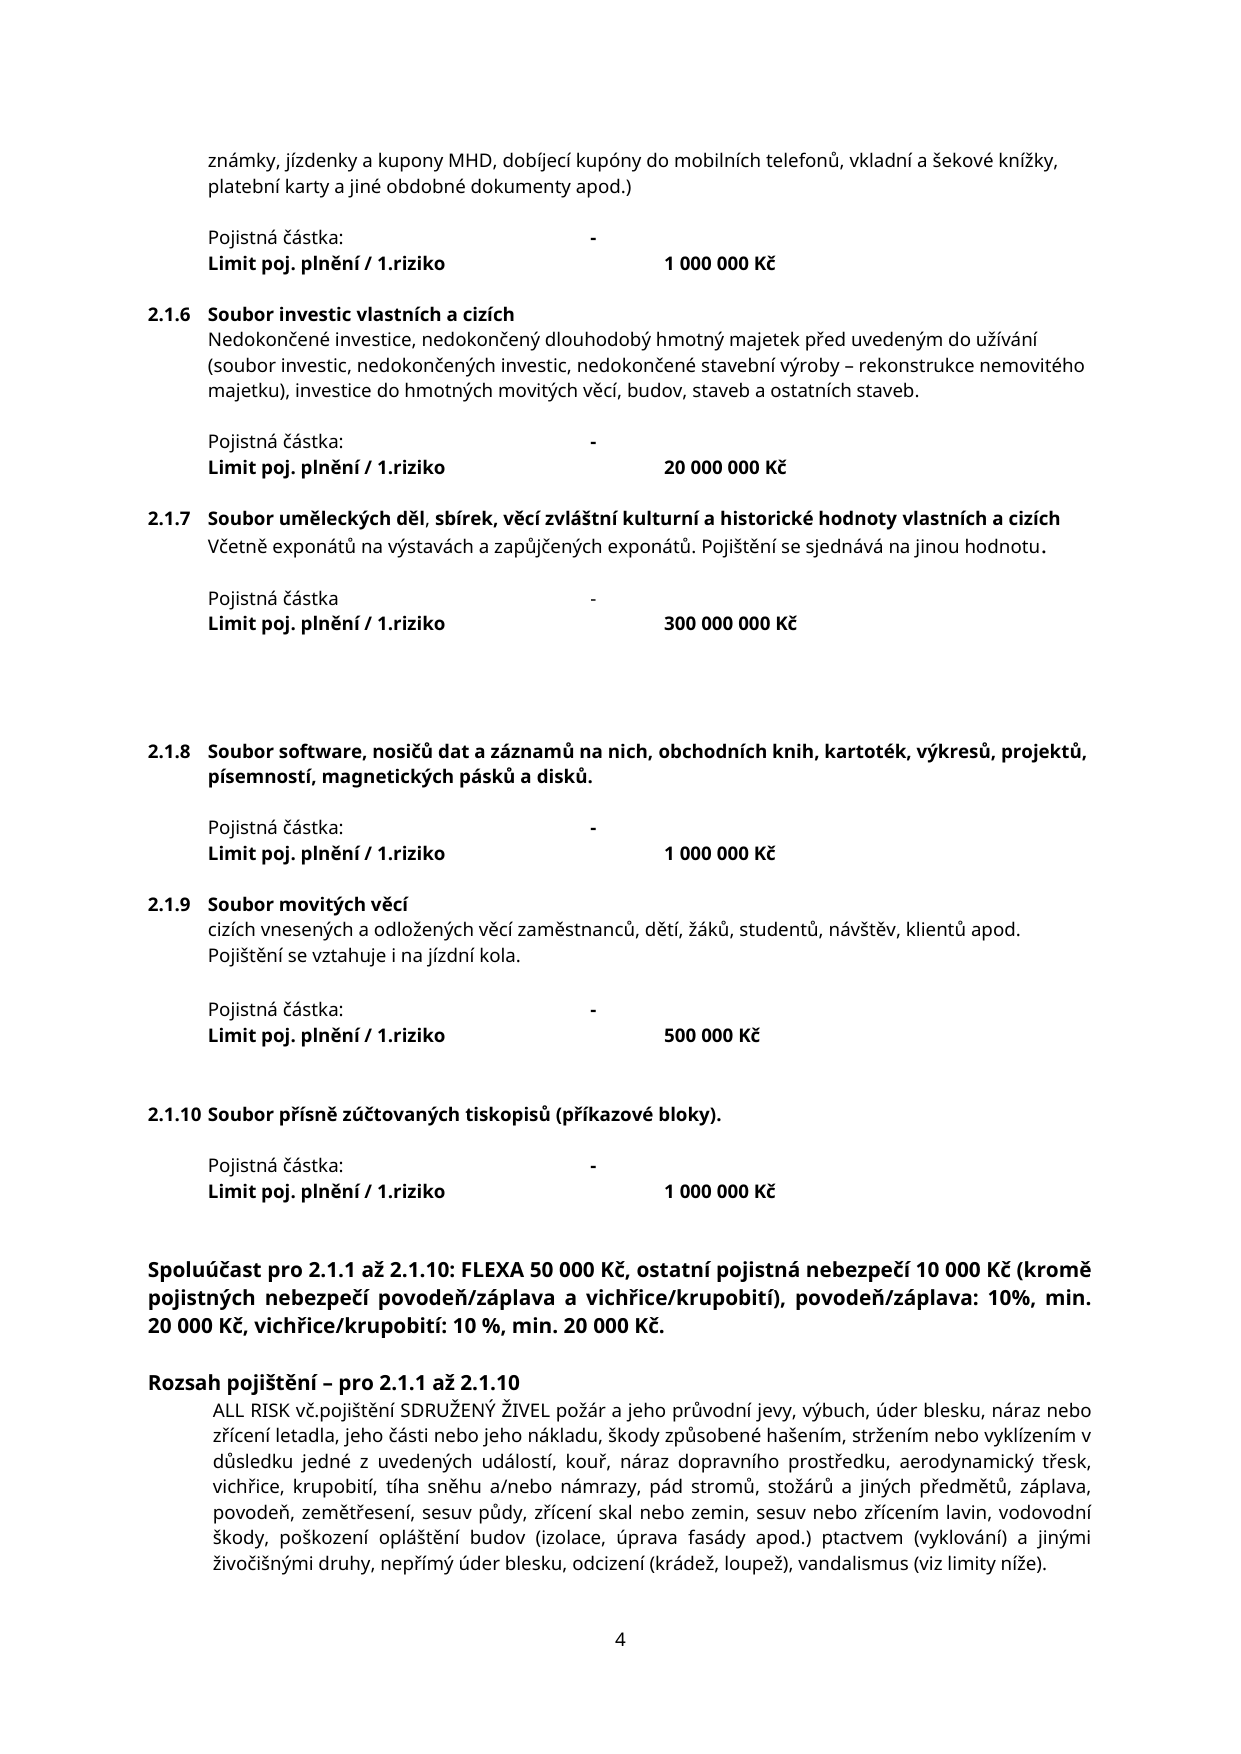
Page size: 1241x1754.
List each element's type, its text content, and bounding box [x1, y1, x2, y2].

text 2.1.7 Soubor uměleckých děl, sbírek, věcí zvláštní kulturní a historické hodnoty vlastních a cizích [148, 505, 1092, 531]
text Pojistná částka: - [208, 1153, 1092, 1178]
text 2.1.10 Soubor přísně zúčtovaných tiskopisů (příkazové bloky). [148, 1102, 1092, 1127]
text ALL RISK vč.pojištění SDRUŽENÝ ŽIVEL požár a jeho průvodní jevy, výbuch, úder blesku, náraz nebo zřícení letadla, jeho části nebo jeho nákladu, škody způsobené hašením, stržením nebo vyklízením v důsledku jedné z uvedených událostí, kouř, náraz dopravního prostředku, aerodynamický třesk, vichřice, krupobití, tíha sněhu a/nebo námrazy, pád stromů, stožárů a jiných předmětů, záplava, povodeň, zemětřesení, sesuv půdy, zřícení skal nebo zemin, sesuv nebo zřícením lavin, vodovodní škody, poškození opláštění budov (izolace, úprava fasády apod.) ptactvem (vyklování) a jinými živočišnými druhy, nepřímý úder blesku, odcizení (krádež, loupež), vandalismus (viz limity níže). [213, 1397, 1092, 1576]
text Pojistná částka: - [208, 224, 1092, 250]
text Pojistná částka: - [208, 996, 1092, 1022]
text 2.1.8 Soubor software, nosičů dat a záznamů na nich, obchodních knih, kartoték, výkresů, projektů, písemností, magnetických pásků a disků. [148, 738, 1092, 789]
text 2.1.9 Soubor movitých věcí [148, 891, 1092, 917]
text Limit poj. plnění / 1.riziko 1 000 000 Kč [208, 250, 1092, 275]
text Pojistná částka: - [208, 428, 1092, 454]
text Pojistná částka: - [208, 814, 1092, 840]
text Spoluúčast pro 2.1.1 až 2.1.10: FLEXA 50 000 Kč, ostatní pojistná nebezpečí 10 000 Kč (kromě pojistných nebezpečí povodeň/záplava a vichřice/krupobití), povodeň/záplava: 10%, min. 20 000 Kč, vichřice/krupobití: 10 %, min. 20 000 Kč. [148, 1255, 1092, 1340]
text Pojistná částka - [208, 585, 1092, 610]
text Limit poj. plnění / 1.riziko 1 000 000 Kč [208, 1178, 1092, 1204]
text Nedokončené investice, nedokončený dlouhodobý hmotný majetek před uvedeným do užívání (soubor investic, nedokončených investic, nedokončené stavební výroby – rekonstrukce nemovitého majetku), investice do hmotných movitých věcí, budov, staveb a ostatních staveb. [208, 326, 1092, 403]
text 2.1.6 Soubor investic vlastních a cizích [148, 301, 1092, 326]
text Limit poj. plnění / 1.riziko 300 000 000 Kč [208, 610, 1092, 636]
text cizích vnesených a odložených věcí zaměstnanců, dětí, žáků, studentů, návštěv, klientů apod. Pojištění se vztahuje i na jízdní kola. [208, 917, 1092, 968]
text Limit poj. plnění / 1.riziko 1 000 000 Kč [208, 840, 1092, 866]
text Včetně exponátů na výstavách a zapůjčených exponátů. Pojištění se sjednává na jinou hodnotu. [208, 531, 1092, 559]
text Limit poj. plnění / 1.riziko 20 000 000 Kč [208, 454, 1092, 479]
text Limit poj. plnění / 1.riziko 500 000 Kč [208, 1022, 1092, 1047]
text Rozsah pojištění – pro 2.1.1 až 2.1.10 [148, 1368, 1092, 1397]
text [208, 148, 1092, 199]
